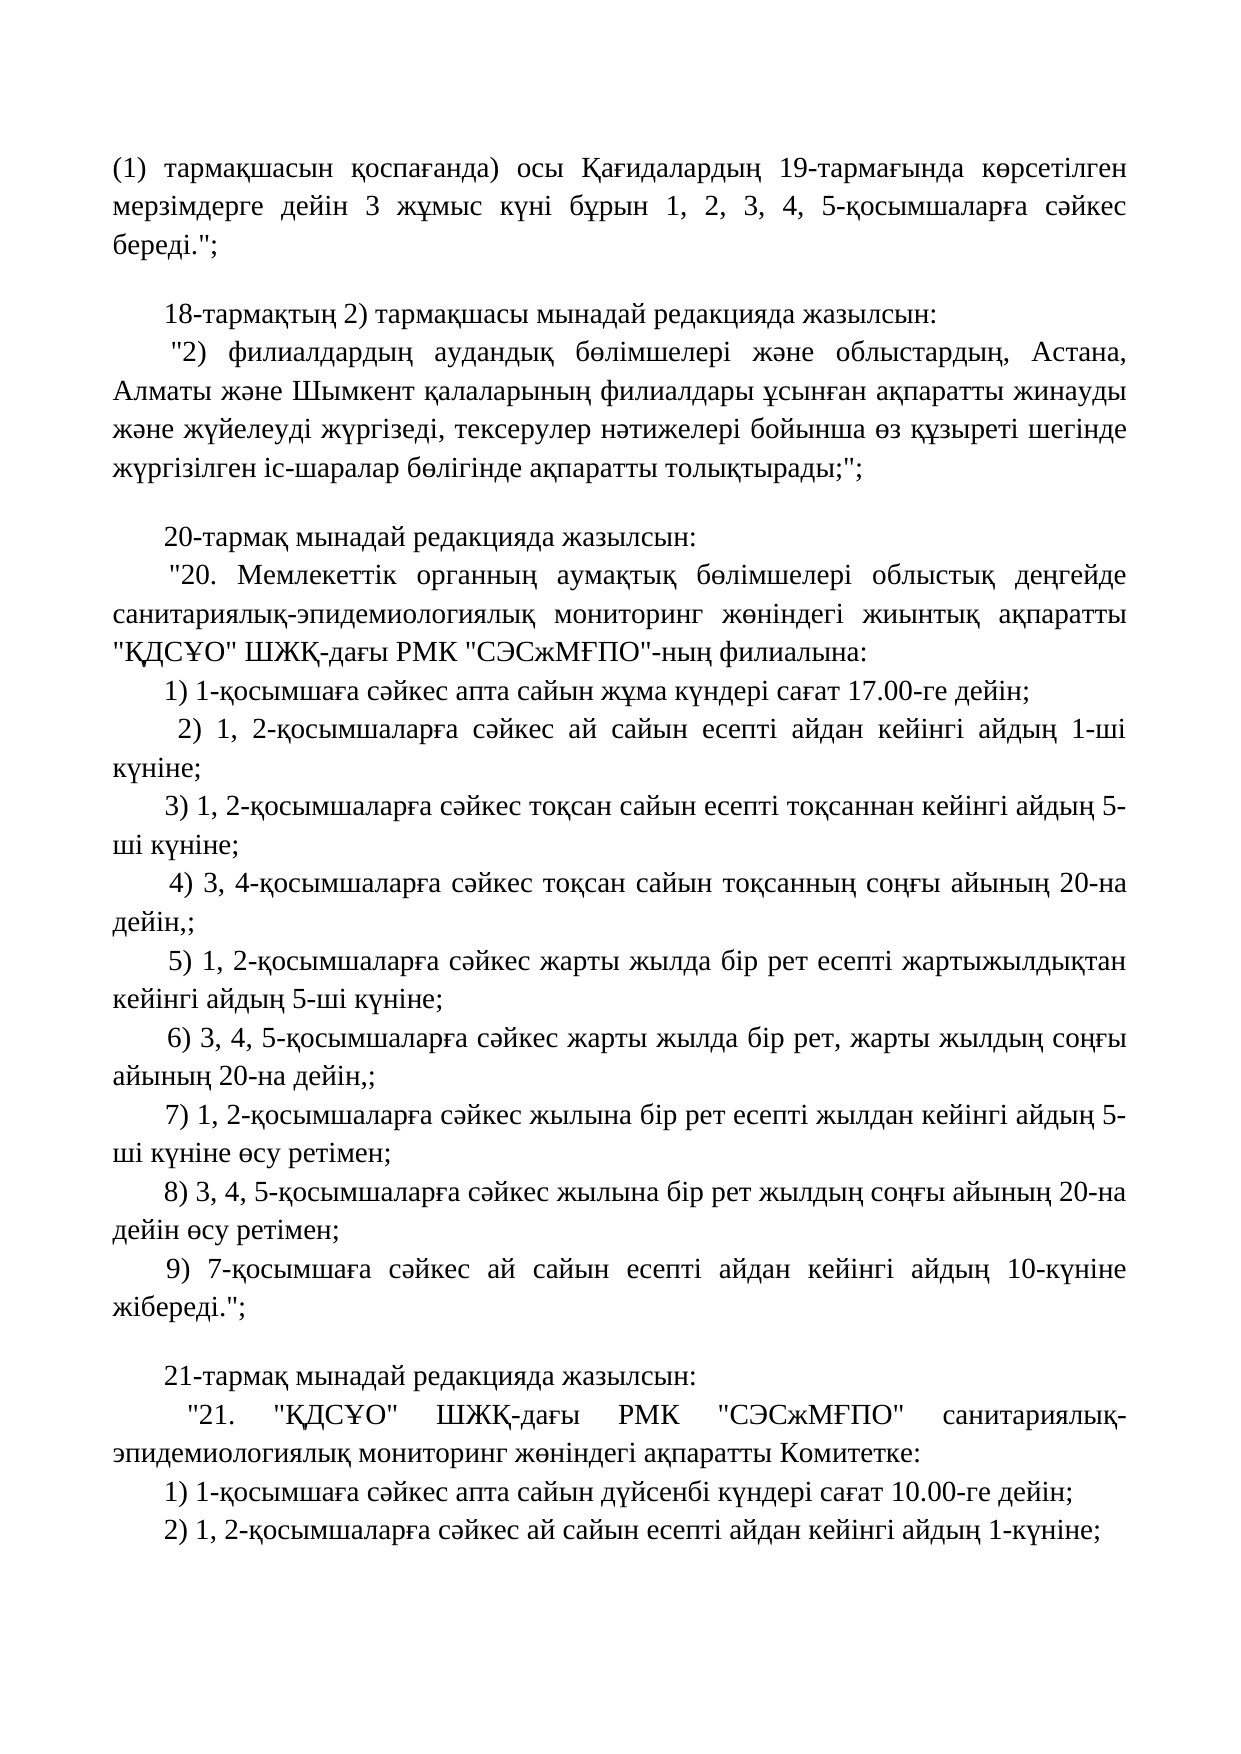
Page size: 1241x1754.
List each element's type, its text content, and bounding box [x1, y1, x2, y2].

text 7) 1, 2-қосымшаларға сәйкес жылына бір рет есепті жылдан кейінгі айдың 5-ші күніне өсу ретімен; [112, 1097, 1128, 1169]
text 1) 1-қосымшаға сәйкес апта сайын жұма күндері сағат 17.00-ге дейін; [112, 673, 1128, 706]
text 2) 1, 2-қосымшаларға сәйкес ай сайын есепті айдан кейінгі айдың 1-ші күніне; [112, 711, 1128, 783]
text 6) 3, 4, 5-қосымшаларға сәйкес жарты жылда бір рет, жарты жылдың соңғы айының 20-на дейін,; [112, 1020, 1128, 1092]
text 20-тармақ мынадай редакцияда жазылсын: [112, 519, 1128, 552]
text 3) 1, 2-қосымшаларға сәйкес тоқсан сайын есепті тоқсаннан кейінгі айдың 5-ші күніне; [112, 788, 1128, 861]
text "20. Мемлекеттік органның аумақтық бөлімшелері облыстық деңгейде санитариялық-эпидемиологиялық мониторинг жөніндегі жиынтық ақпаратты "ҚДСҰО" ШЖҚ-дағы РМК "СЭСжМҒПО"-ның филиалына: [112, 557, 1128, 668]
text 4) 3, 4-қосымшаларға сәйкес тоқсан сайын тоқсанның соңғы айының 20-на дейін,; [112, 866, 1128, 938]
text 5) 1, 2-қосымшаларға сәйкес жарты жылда бір рет есепті жартыжылдықтан кейінгі айдың 5-ші күніне; [112, 943, 1128, 1015]
text 8) 3, 4, 5-қосымшаларға сәйкес жылына бір рет жылдың соңғы айының 20-на дейін өсу ретімен; [112, 1174, 1128, 1246]
text "2) филиалдардың аудандық бөлімшелері және облыстардың, Астана, Алматы және Шымкент қалаларының филиалдары ұсынған ақпаратты жинауды және жүйелеуді жүргізеді, тексерулер нәтижелері бойынша өз құзыреті шегінде жүргізілген іс-шаралар бөлігінде ақпаратты толықтырады;"; [112, 334, 1128, 483]
text 9) 7-қосымшаға сәйкес ай сайын есепті айдан кейінгі айдың 10-күніне жібереді."; [112, 1251, 1128, 1323]
text "21. "ҚДСҰО" ШЖҚ-дағы РМК "СЭСжМҒПО" санитариялық-эпидемиологиялық мониторинг жөніндегі ақпаратты Комитетке: [112, 1397, 1128, 1469]
text 18-тармақтың 2) тармақшасы мынадай редакцияда жазылсын: [112, 296, 1128, 329]
text 1) 1-қосымшаға сәйкес апта сайын дүйсенбі күндері сағат 10.00-ге дейін; [112, 1474, 1128, 1507]
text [112, 150, 1128, 261]
text 21-тармақ мынадай редакцияда жазылсын: [112, 1358, 1128, 1392]
text 2) 1, 2-қосымшаларға сәйкес ай сайын есепті айдан кейінгі айдың 1-күніне; [112, 1512, 1128, 1546]
